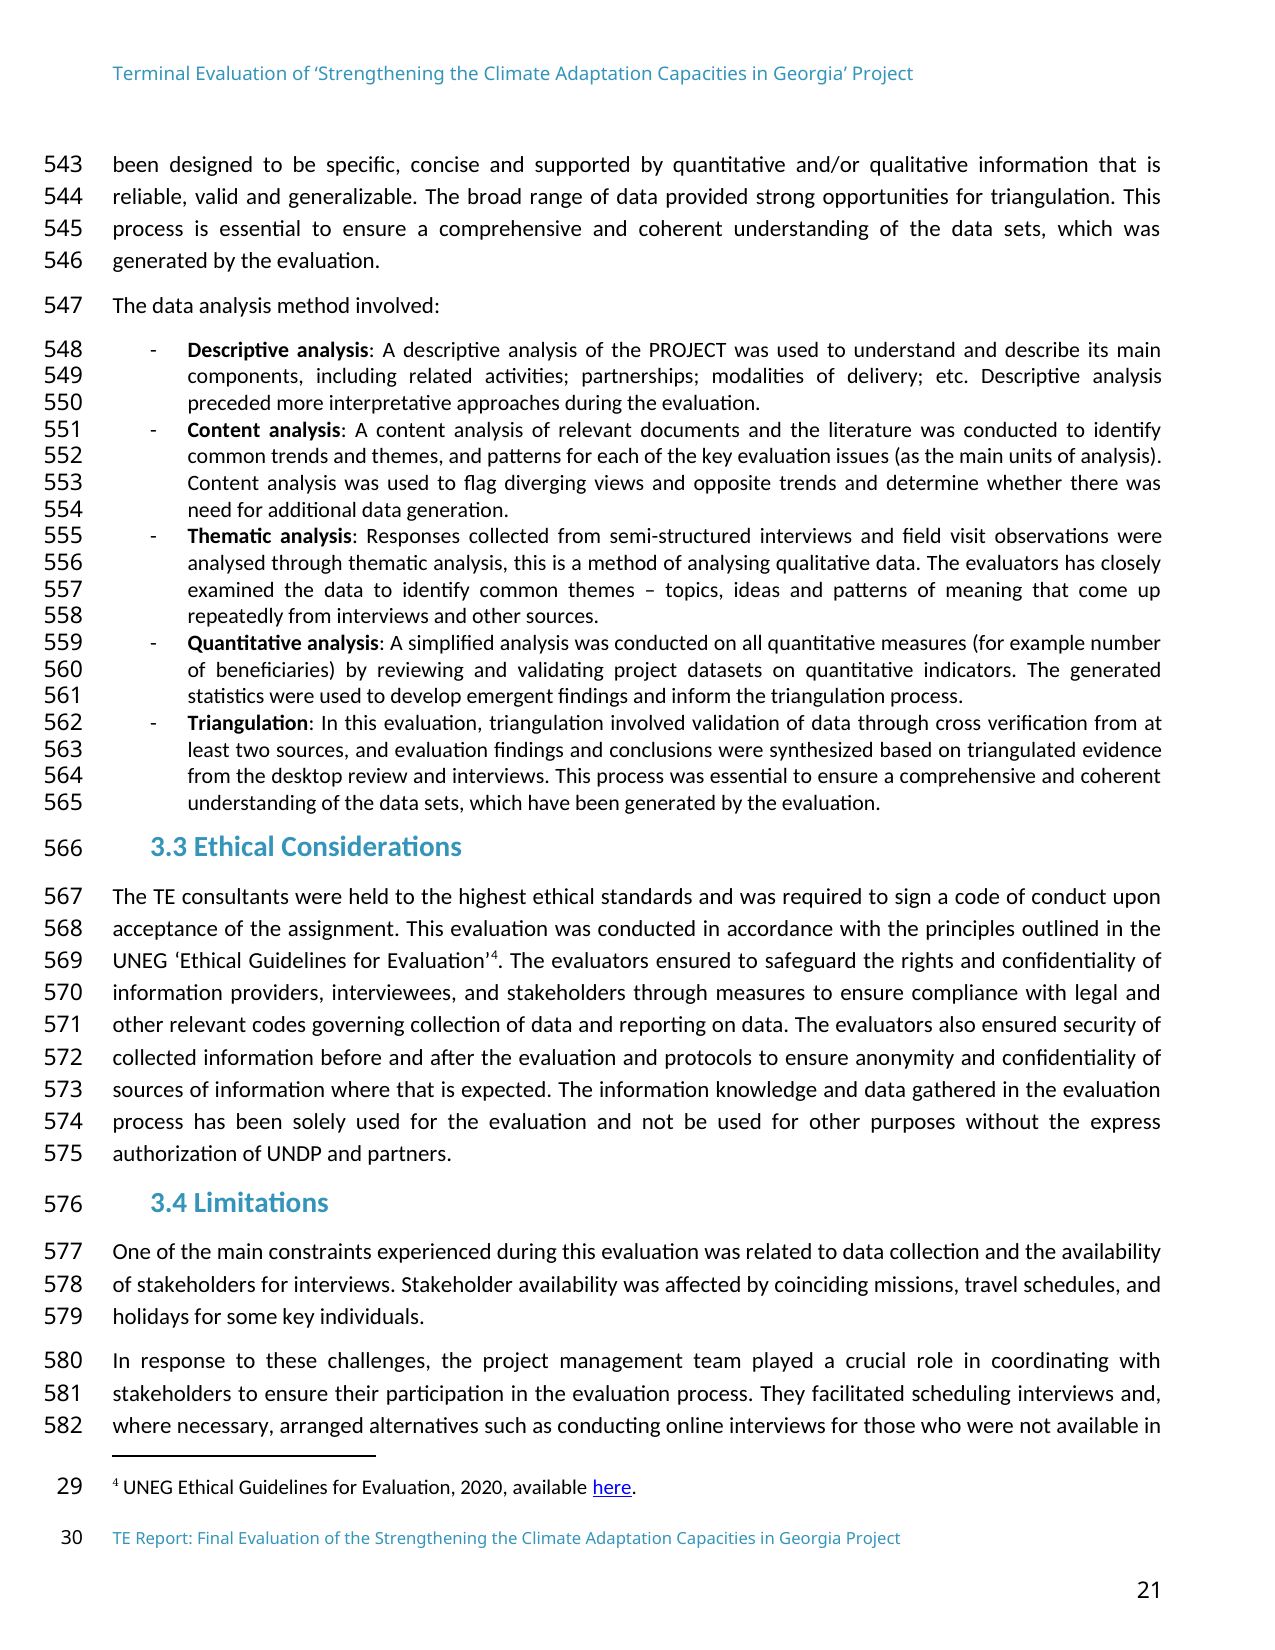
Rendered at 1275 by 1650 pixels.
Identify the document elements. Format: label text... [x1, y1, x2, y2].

list Quantitative analysis: A simplified analysis was conducted on all quantitative measures (for example number of beneficiaries) by reviewing and validating project datasets on quantitative indicators. The generated statistics were used to develop emergent findings and inform the triangulation process. [150, 629, 1163, 709]
list Triangulation: In this evaluation, triangulation involved validation of data through cross verification from at least two sources, and evaluation findings and conclusions were synthesized based on triangulated evidence from the desktop review and interviews. This process was essential to ensure a comprehensive and coherent understanding of the data sets, which have been generated by the evaluation. [150, 709, 1163, 816]
list Content analysis: A content analysis of relevant documents and the literature was conducted to identify common trends and themes, and patterns for each of the key evaluation issues (as the main units of analysis). Content analysis was used to flag diverging views and opposite trends and determine whether there was need for additional data generation. [150, 416, 1163, 523]
list Thematic analysis: Responses collected from semi-structured interviews and field visit observations were analysed through thematic analysis, this is a method of analysing qualitative data. The evaluators has closely examined the data to identify common themes – topics, ideas and patterns of meaning that come up repeatedly from interviews and other sources. [150, 523, 1163, 629]
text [112, 150, 1163, 274]
subtitle Ethical Considerations [150, 828, 1163, 864]
text One of the main constraints experienced during this evaluation was related to data collection and the availability of stakeholders for interviews. Stakeholder availability was affected by coinciding missions, travel schedules, and holidays for some key individuals. [112, 1237, 1163, 1330]
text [112, 1347, 1163, 1439]
list Descriptive analysis: A descriptive analysis of the PROJECT was used to understand and describe its main components, including related activities; partnerships; modalities of delivery; etc. Descriptive analysis preceded more interpretative approaches during the evaluation. [150, 336, 1163, 416]
text The data analysis method involved: [112, 291, 1163, 319]
subtitle Limitations [150, 1184, 1163, 1220]
text The TE consultants were held to the highest ethical standards and was required to sign a code of conduct upon acceptance of the assignment. This evaluation was conducted in accordance with the principles outlined in the UNEG ‘Ethical Guidelines for Evaluation’. The evaluators ensured to safeguard the rights and confidentiality of information providers, interviewees, and stakeholders through measures to ensure compliance with legal and other relevant codes governing collection of data and reporting on data. The evaluators also ensured security of collected information before and after the evaluation and protocols to ensure anonymity and confidentiality of sources of information where that is expected. The information knowledge and data gathered in the evaluation process has been solely used for the evaluation and not be used for other purposes without the express authorization of UNDP and partners. [112, 882, 1163, 1167]
